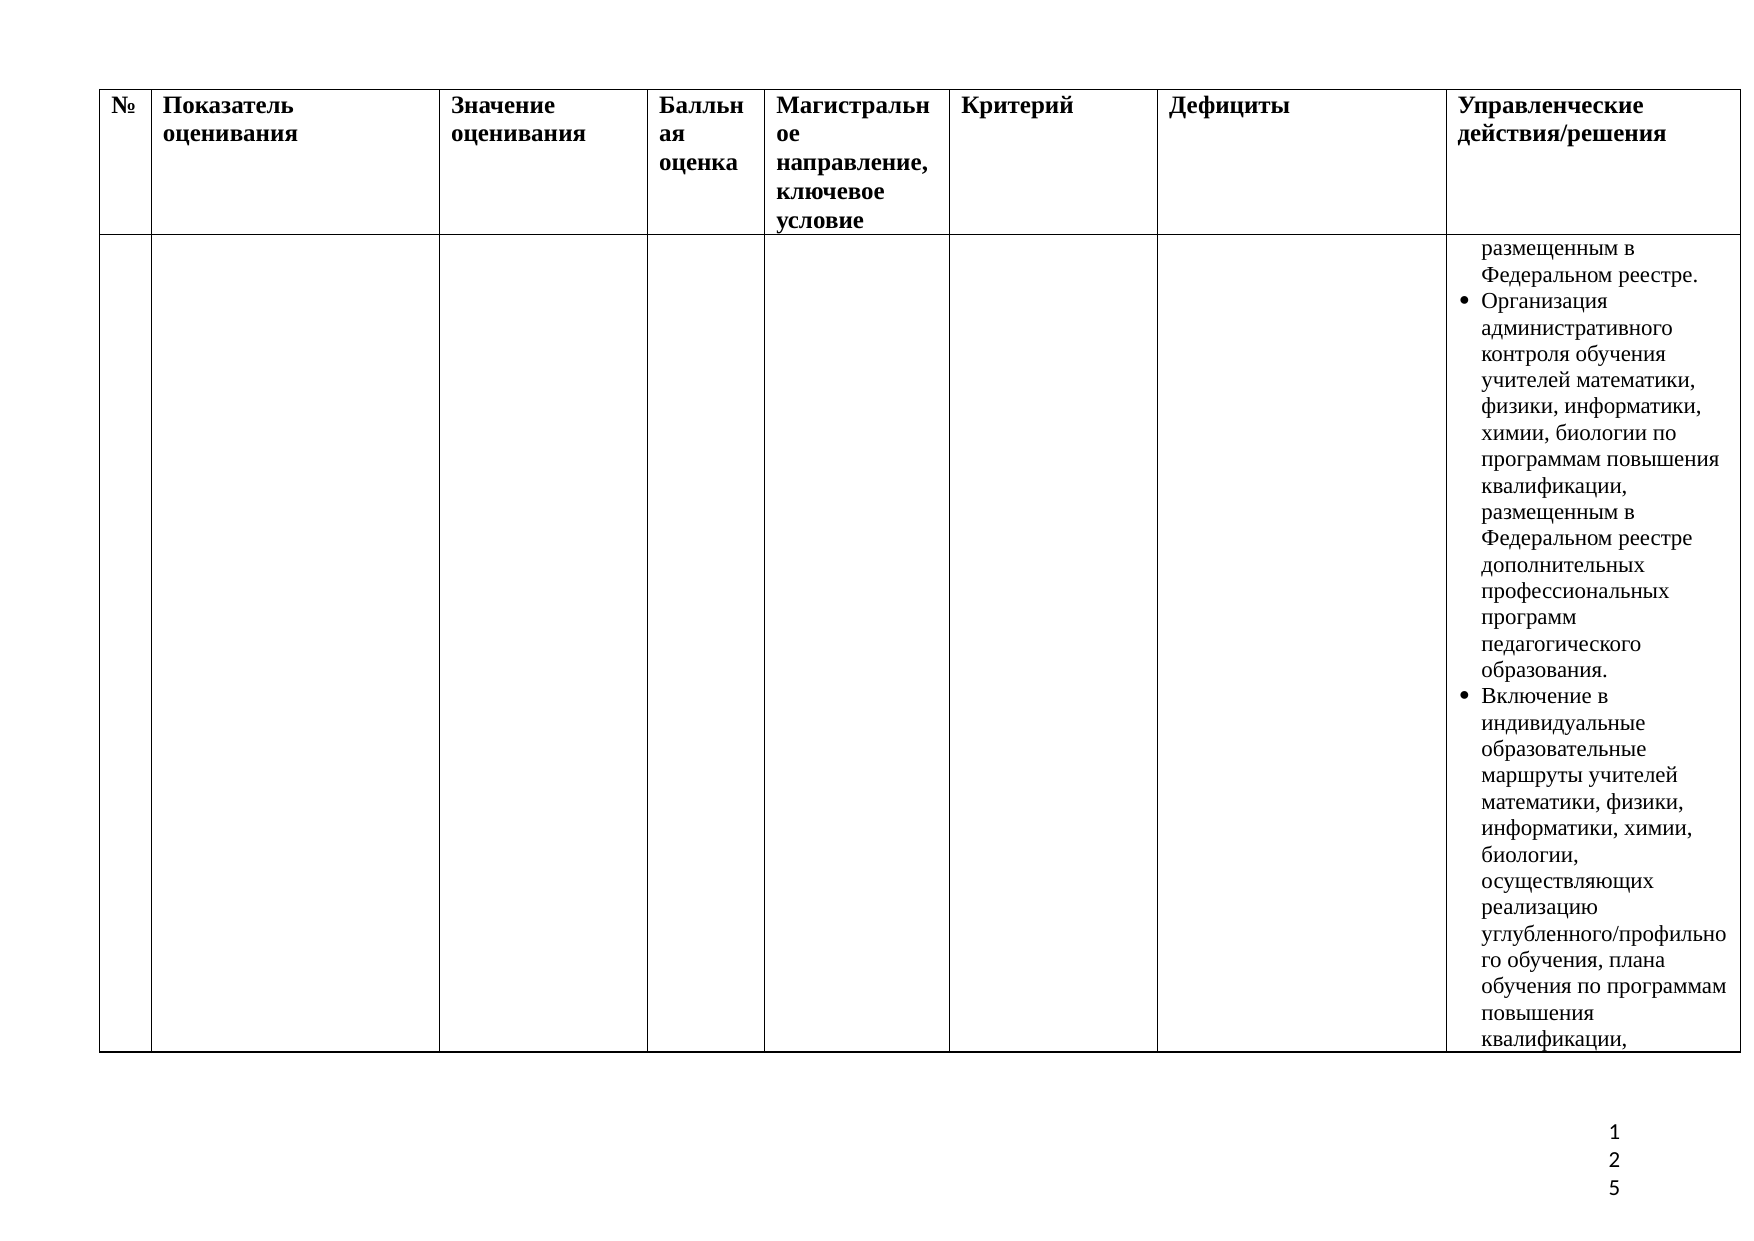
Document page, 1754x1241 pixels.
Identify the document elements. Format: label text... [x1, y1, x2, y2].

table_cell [1447, 235, 1740, 1051]
table_header Дефициты [1158, 90, 1446, 233]
table_header Балльная оценка [648, 90, 764, 233]
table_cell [1158, 235, 1446, 1051]
table_header Показатель оценивания [152, 90, 439, 233]
table_header Управленческие действия/решения [1447, 90, 1740, 233]
table_header Значение оценивания [440, 90, 647, 233]
table_header Магистральное направление, ключевое условие [765, 90, 949, 233]
table_header № [100, 90, 151, 233]
table_header Критерий [950, 90, 1157, 233]
